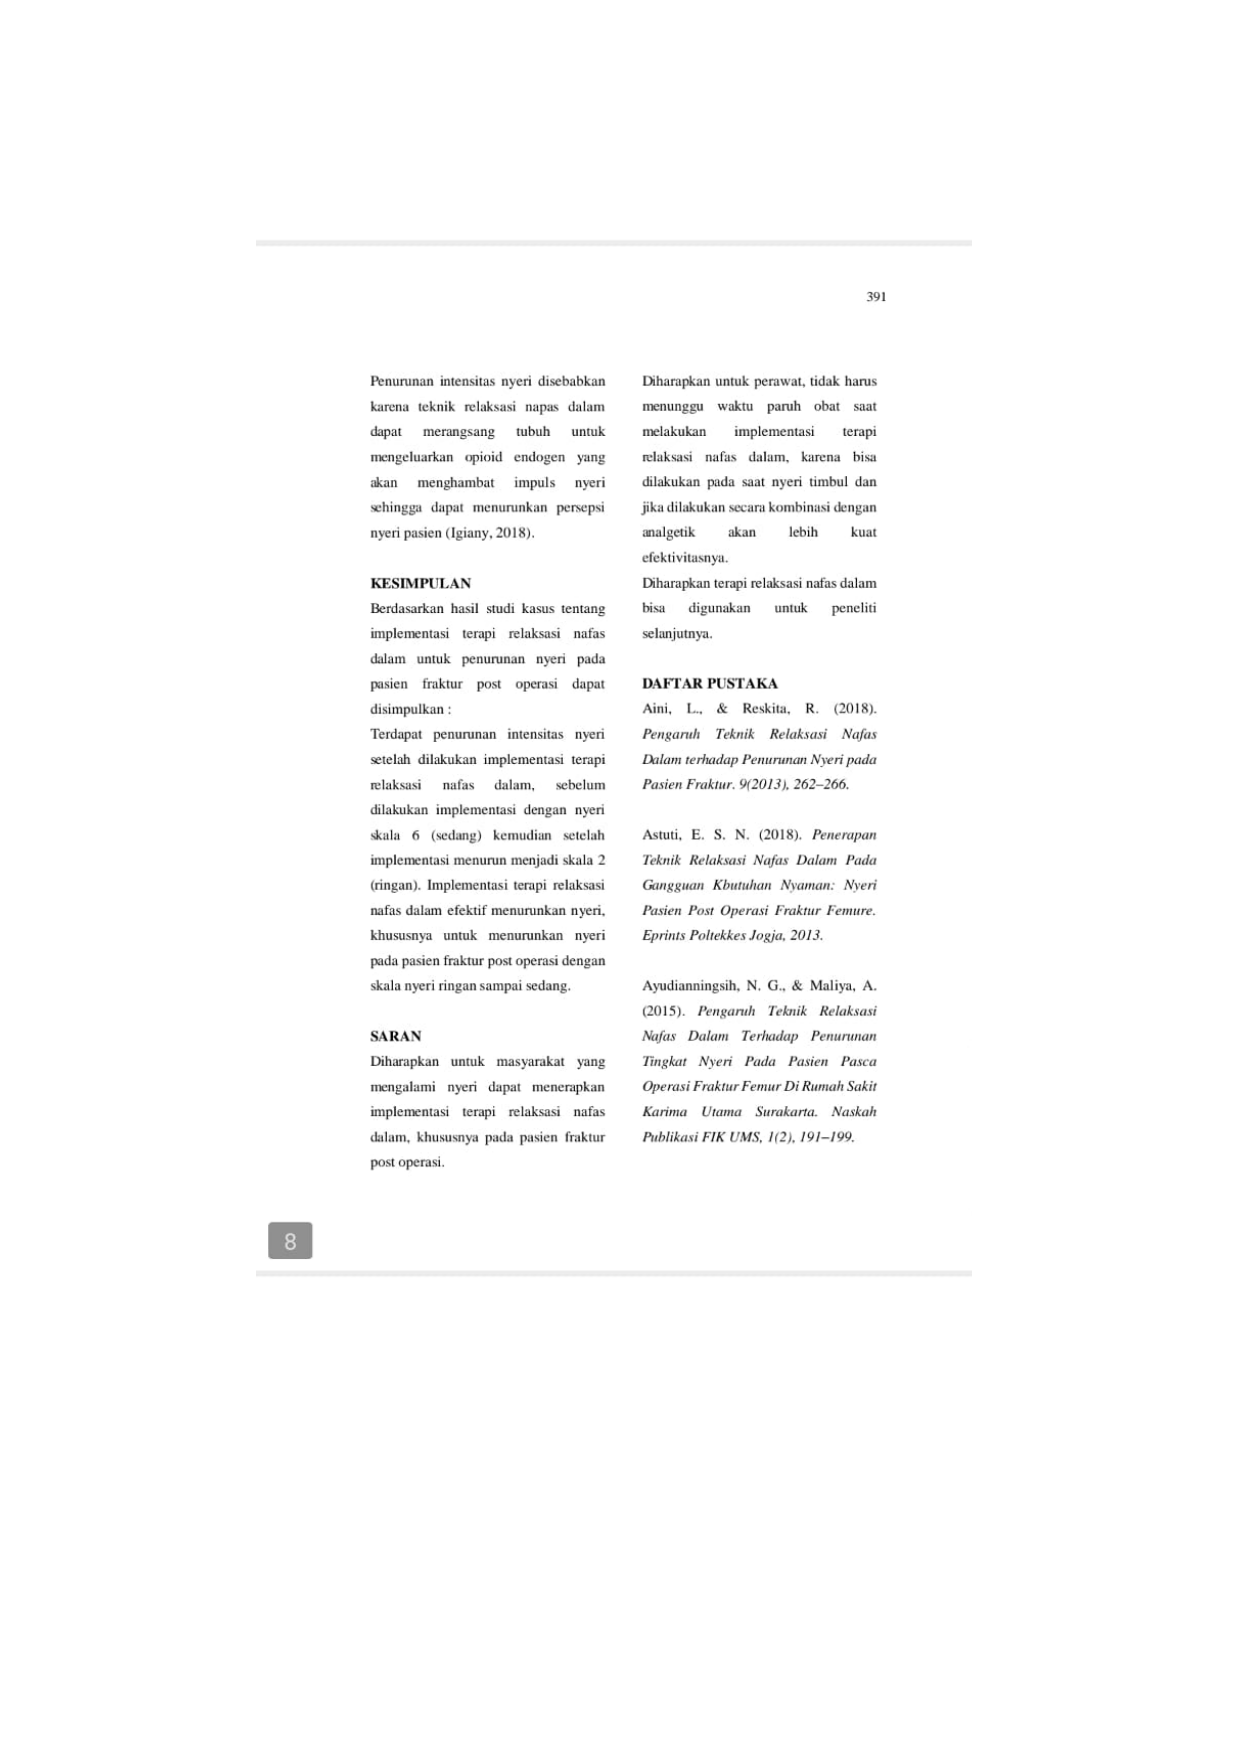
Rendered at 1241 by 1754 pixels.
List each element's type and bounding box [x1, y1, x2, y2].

picture [255, 236, 972, 1279]
